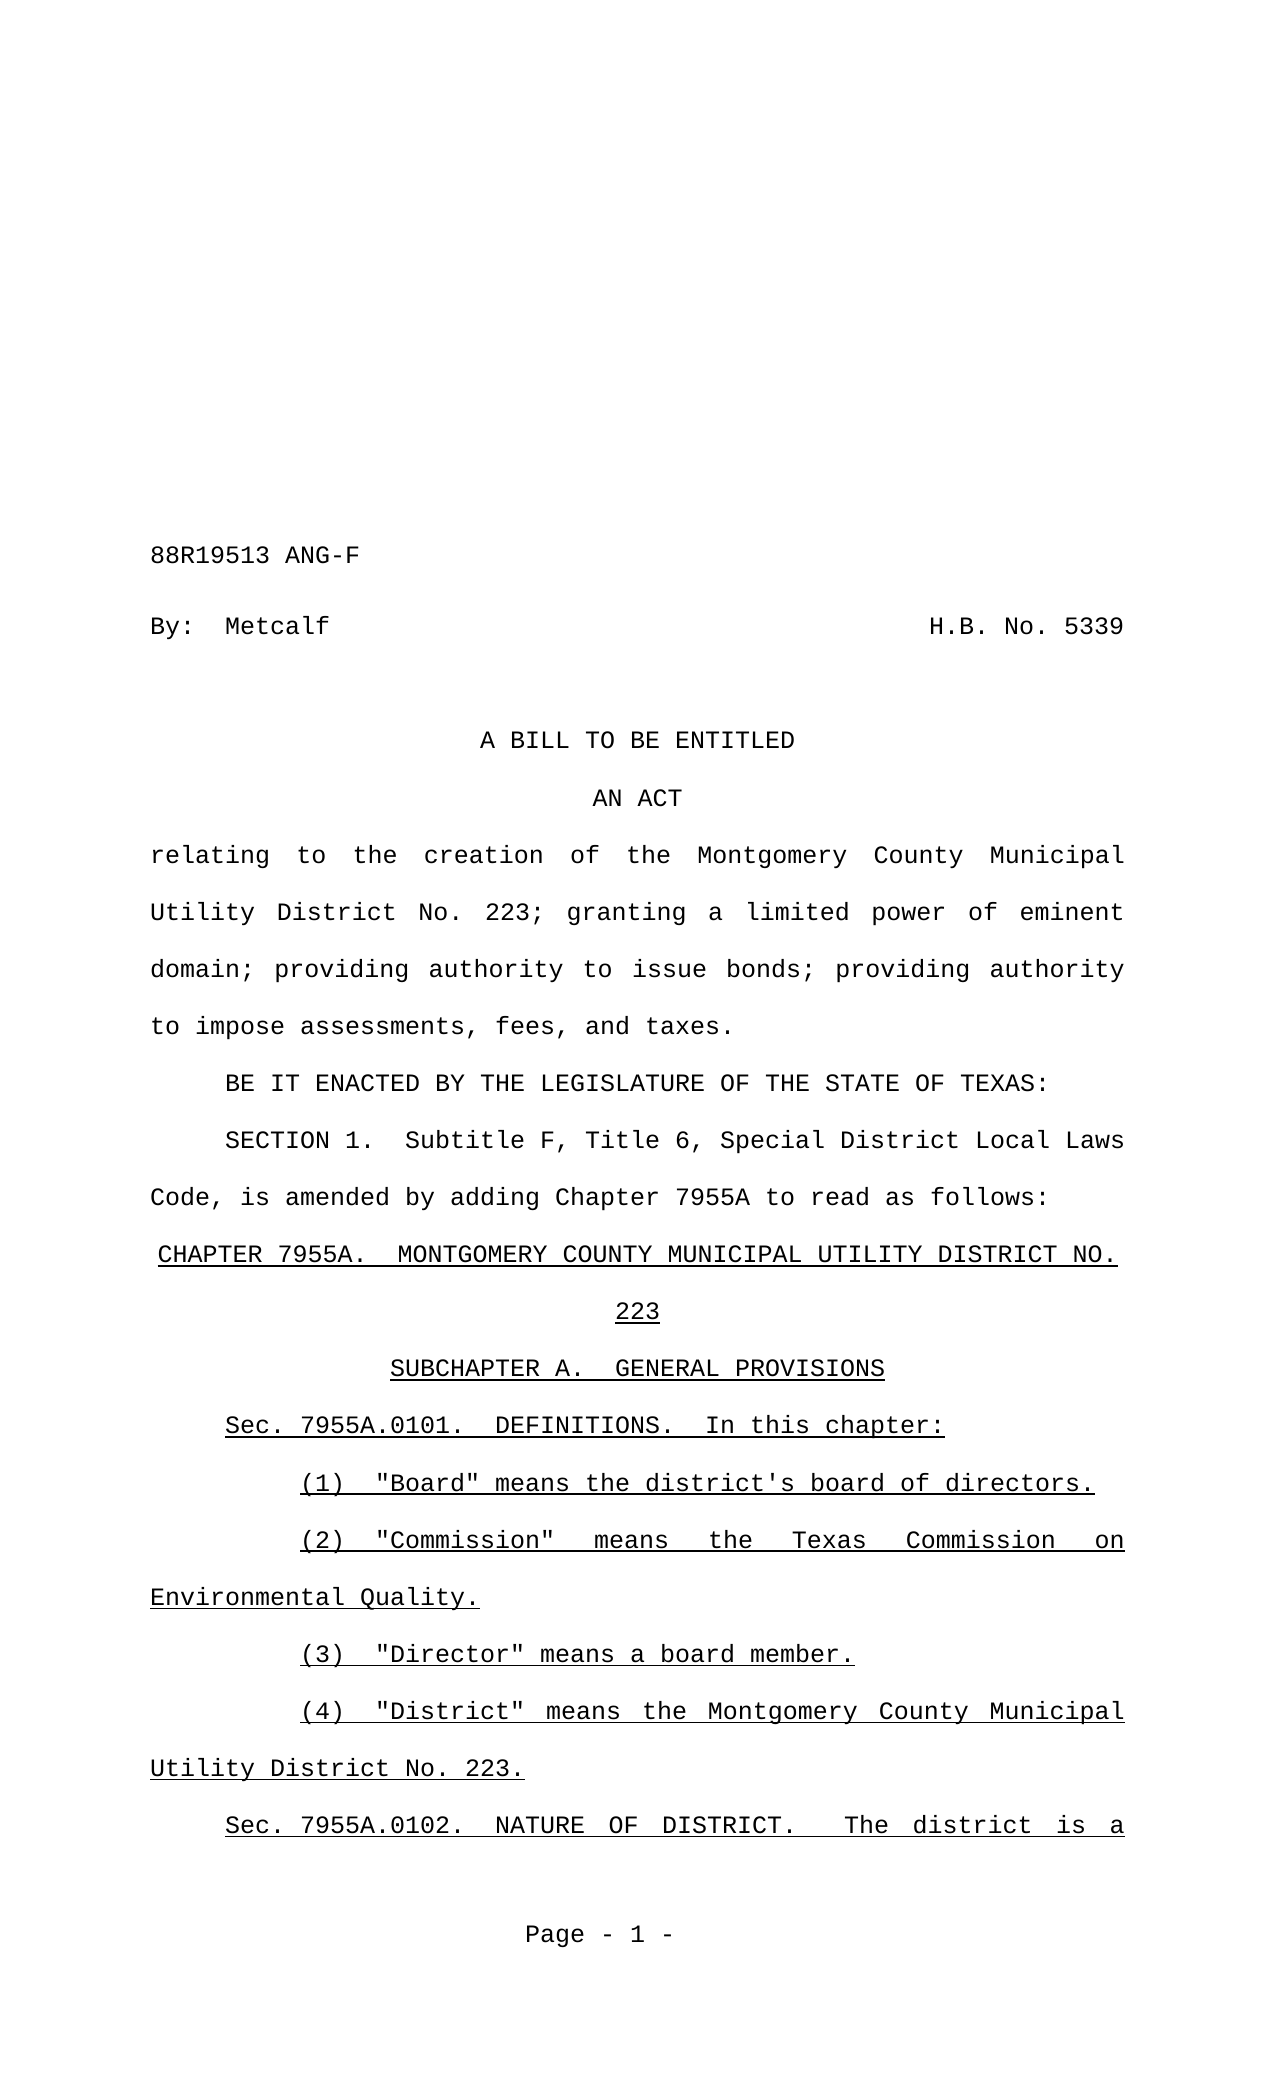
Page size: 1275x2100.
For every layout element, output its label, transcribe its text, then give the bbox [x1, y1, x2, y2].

text Sec. 7955A.0101. DEFINITIONS. In this chapter: [150, 1413, 1125, 1441]
text (3) "Director" means a board member. [150, 1641, 1125, 1670]
text SUBCHAPTER A. GENERAL PROVISIONS [150, 1356, 1125, 1384]
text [150, 1812, 1125, 1841]
text relating to the creation of the Montgomery County Municipal Utility District No. 223; granting a limited power of eminent domain; providing authority to issue bonds; providing authority to impose assessments, fees, and taxes. [150, 842, 1125, 1042]
text (1) "Board" means the district's board of directors. [150, 1470, 1125, 1498]
text By: Metcalf H.B. No. 5339 [150, 614, 1125, 642]
text A BILL TO BE ENTITLED [150, 728, 1125, 756]
text (2) "Commission" means the Texas Commission on Environmental Quality. [150, 1527, 1125, 1613]
text CHAPTER 7955A. MONTGOMERY COUNTY MUNICIPAL UTILITY DISTRICT NO. 223 [150, 1242, 1125, 1327]
text 88R19513 ANG-F [150, 542, 1125, 571]
text SECTION 1. Subtitle F, Title 6, Special District Local Laws Code, is amended by adding Chapter 7955A to read as follows: [150, 1127, 1125, 1213]
text AN ACT [150, 785, 1125, 813]
text BE IT ENACTED BY THE LEGISLATURE OF THE STATE OF TEXAS: [150, 1070, 1125, 1099]
text (4) "District" means the Montgomery County Municipal Utility District No. 223. [150, 1698, 1125, 1784]
